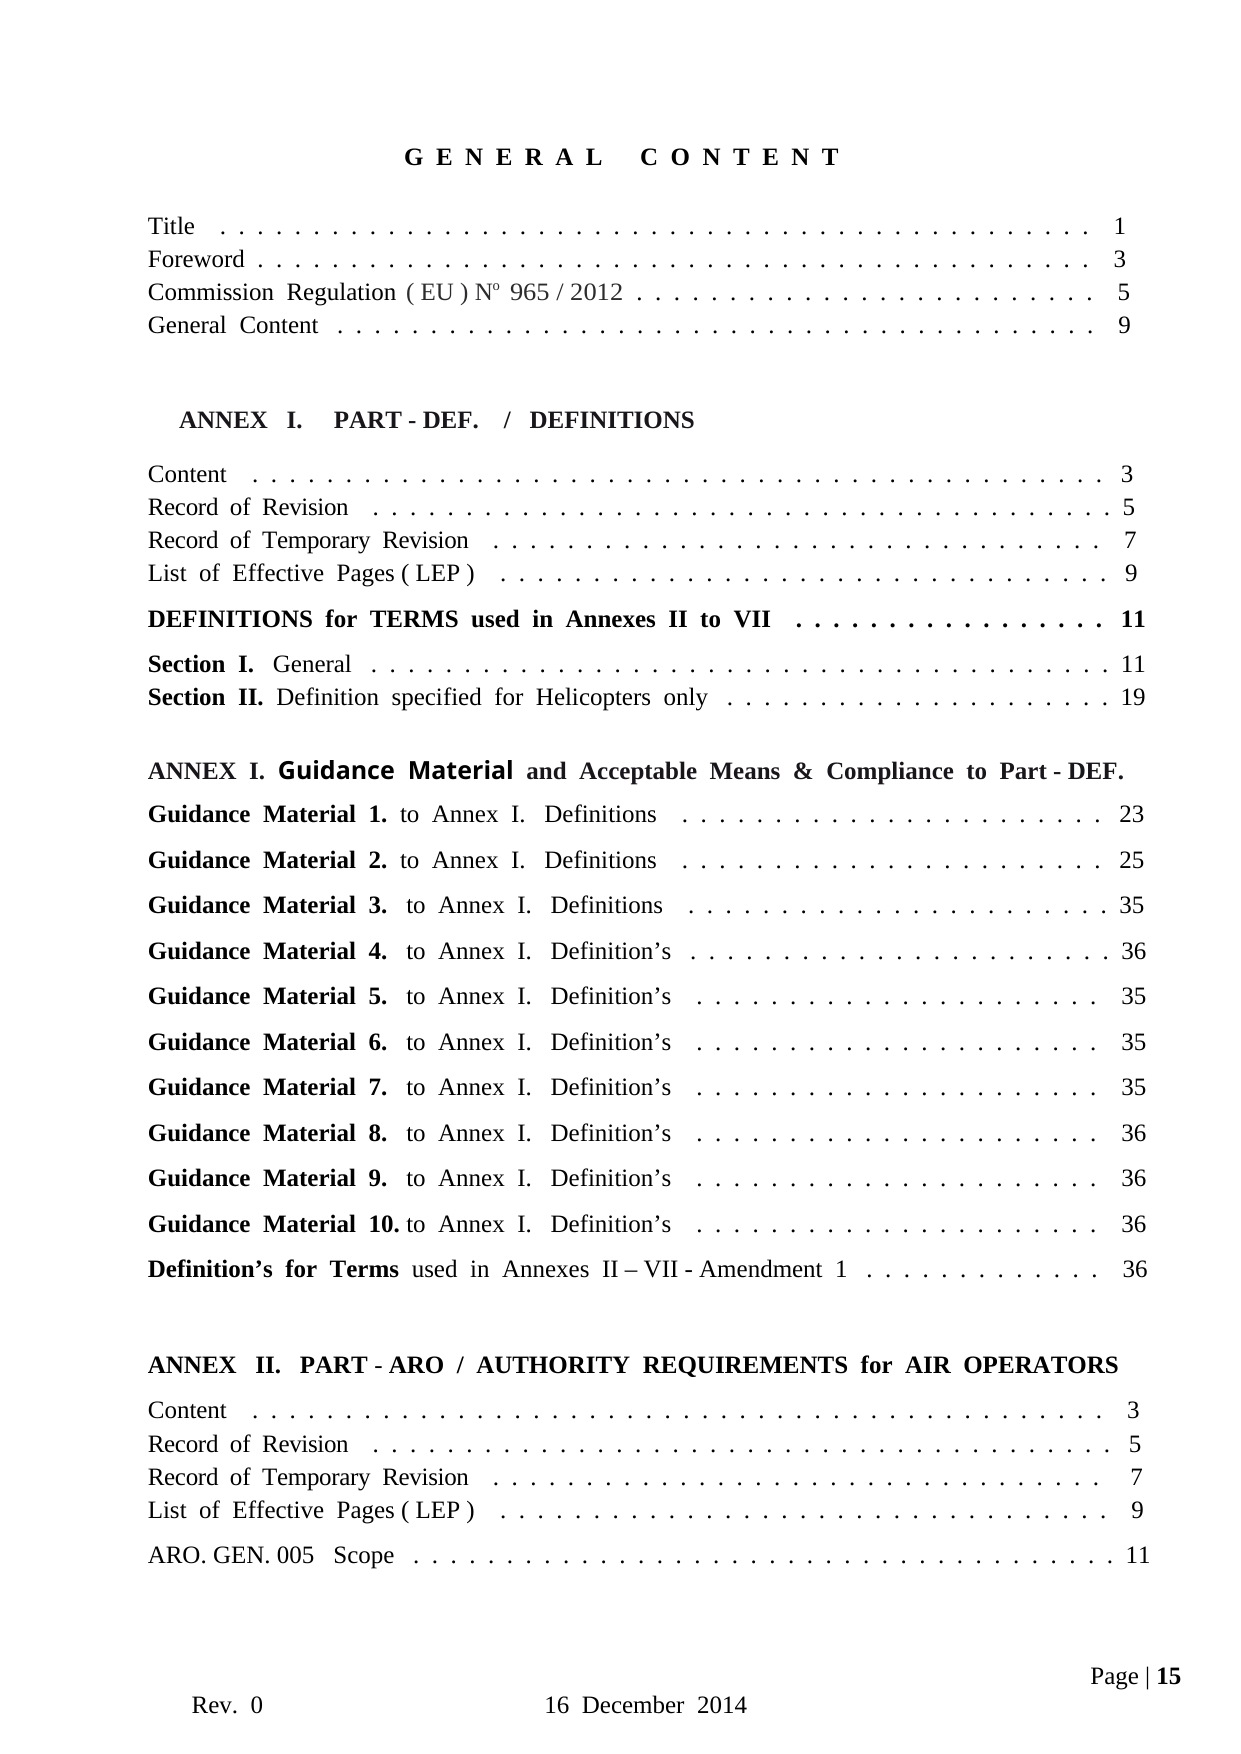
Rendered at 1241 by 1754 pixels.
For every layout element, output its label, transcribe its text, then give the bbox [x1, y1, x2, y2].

text DEFINITIONS for TERMS used in Annexes II to VII . . . . . . . . . . . . . . . . . 11 [148, 604, 1181, 632]
text Guidance Material 7. to Annex I. Definition’s . . . . . . . . . . . . . . . . . . . . . . 35 [148, 1072, 1181, 1101]
text Record of Revision . . . . . . . . . . . . . . . . . . . . . . . . . . . . . . . . . . . . . . . . 5 [148, 1429, 1181, 1457]
text Guidance Material 3. to Annex I. Definitions . . . . . . . . . . . . . . . . . . . . . . . 35 [148, 890, 1181, 919]
text Guidance Material 1. to Annex I. Definitions . . . . . . . . . . . . . . . . . . . . . . . 23 [148, 799, 1181, 828]
text Record of Temporary Revision . . . . . . . . . . . . . . . . . . . . . . . . . . . . . . . . . 7 [148, 1462, 1181, 1490]
text Content . . . . . . . . . . . . . . . . . . . . . . . . . . . . . . . . . . . . . . . . . . . . . . 3 [148, 459, 1181, 488]
text Title . . . . . . . . . . . . . . . . . . . . . . . . . . . . . . . . . . . . . . . . . . . . . . . 1 [148, 211, 1181, 239]
text Definition’s for Terms used in Annexes II – VII - Amendment 1 . . . . . . . . . . . . . 36 [148, 1254, 1181, 1283]
text ANNEX II. PART - ARO / AUTHORITY REQUIREMENTS for AIR OPERATORS [148, 1350, 1181, 1379]
text Foreword . . . . . . . . . . . . . . . . . . . . . . . . . . . . . . . . . . . . . . . . . . . . . 3 [148, 244, 1181, 273]
text List of Effective Pages ( LEP ) . . . . . . . . . . . . . . . . . . . . . . . . . . . . . . . . . 9 [148, 1495, 1181, 1523]
text Content . . . . . . . . . . . . . . . . . . . . . . . . . . . . . . . . . . . . . . . . . . . . . . 3 [148, 1396, 1181, 1424]
text Guidance Material 6. to Annex I. Definition’s . . . . . . . . . . . . . . . . . . . . . . 35 [148, 1027, 1181, 1056]
text G E N E R A L C O N T E N T [148, 142, 1181, 170]
text Guidance Material 5. to Annex I. Definition’s . . . . . . . . . . . . . . . . . . . . . . 35 [148, 981, 1181, 1010]
text Guidance Material 4. to Annex I. Definition’s . . . . . . . . . . . . . . . . . . . . . . . 36 [148, 936, 1181, 965]
text Section I. General . . . . . . . . . . . . . . . . . . . . . . . . . . . . . . . . . . . . . . . . 11 [148, 649, 1181, 678]
text ARO. GEN. 005 Scope . . . . . . . . . . . . . . . . . . . . . . . . . . . . . . . . . . . . . . 11 [148, 1540, 1181, 1569]
text ANNEX I. PART - DEF. / DEFINITIONS [148, 405, 1181, 434]
text General Content . . . . . . . . . . . . . . . . . . . . . . . . . . . . . . . . . . . . . . . . . 9 [148, 310, 1181, 339]
text Guidance Material 2. to Annex I. Definitions . . . . . . . . . . . . . . . . . . . . . . . 25 [148, 845, 1181, 874]
text Commission Regulation ( EU ) No 965 / 2012 . . . . . . . . . . . . . . . . . . . . . . . . . 5 [148, 277, 1181, 306]
text Section II. Definition specified for Helicopters only . . . . . . . . . . . . . . . . . . . . . 19 [148, 682, 1181, 711]
text Guidance Material 10. to Annex I. Definition’s . . . . . . . . . . . . . . . . . . . . . . 36 [148, 1209, 1181, 1238]
text Guidance Material 8. to Annex I. Definition’s . . . . . . . . . . . . . . . . . . . . . . 36 [148, 1118, 1181, 1147]
text Guidance Material 9. to Annex I. Definition’s . . . . . . . . . . . . . . . . . . . . . . 36 [148, 1163, 1181, 1192]
text List of Effective Pages ( LEP ) . . . . . . . . . . . . . . . . . . . . . . . . . . . . . . . . . 9 [148, 558, 1181, 587]
text ANNEX I. Guidance Material and Acceptable Means & Compliance to Part - DEF. [148, 753, 1181, 787]
text Record of Temporary Revision . . . . . . . . . . . . . . . . . . . . . . . . . . . . . . . . . 7 [148, 525, 1181, 554]
text Record of Revision . . . . . . . . . . . . . . . . . . . . . . . . . . . . . . . . . . . . . . . . 5 [148, 492, 1181, 521]
